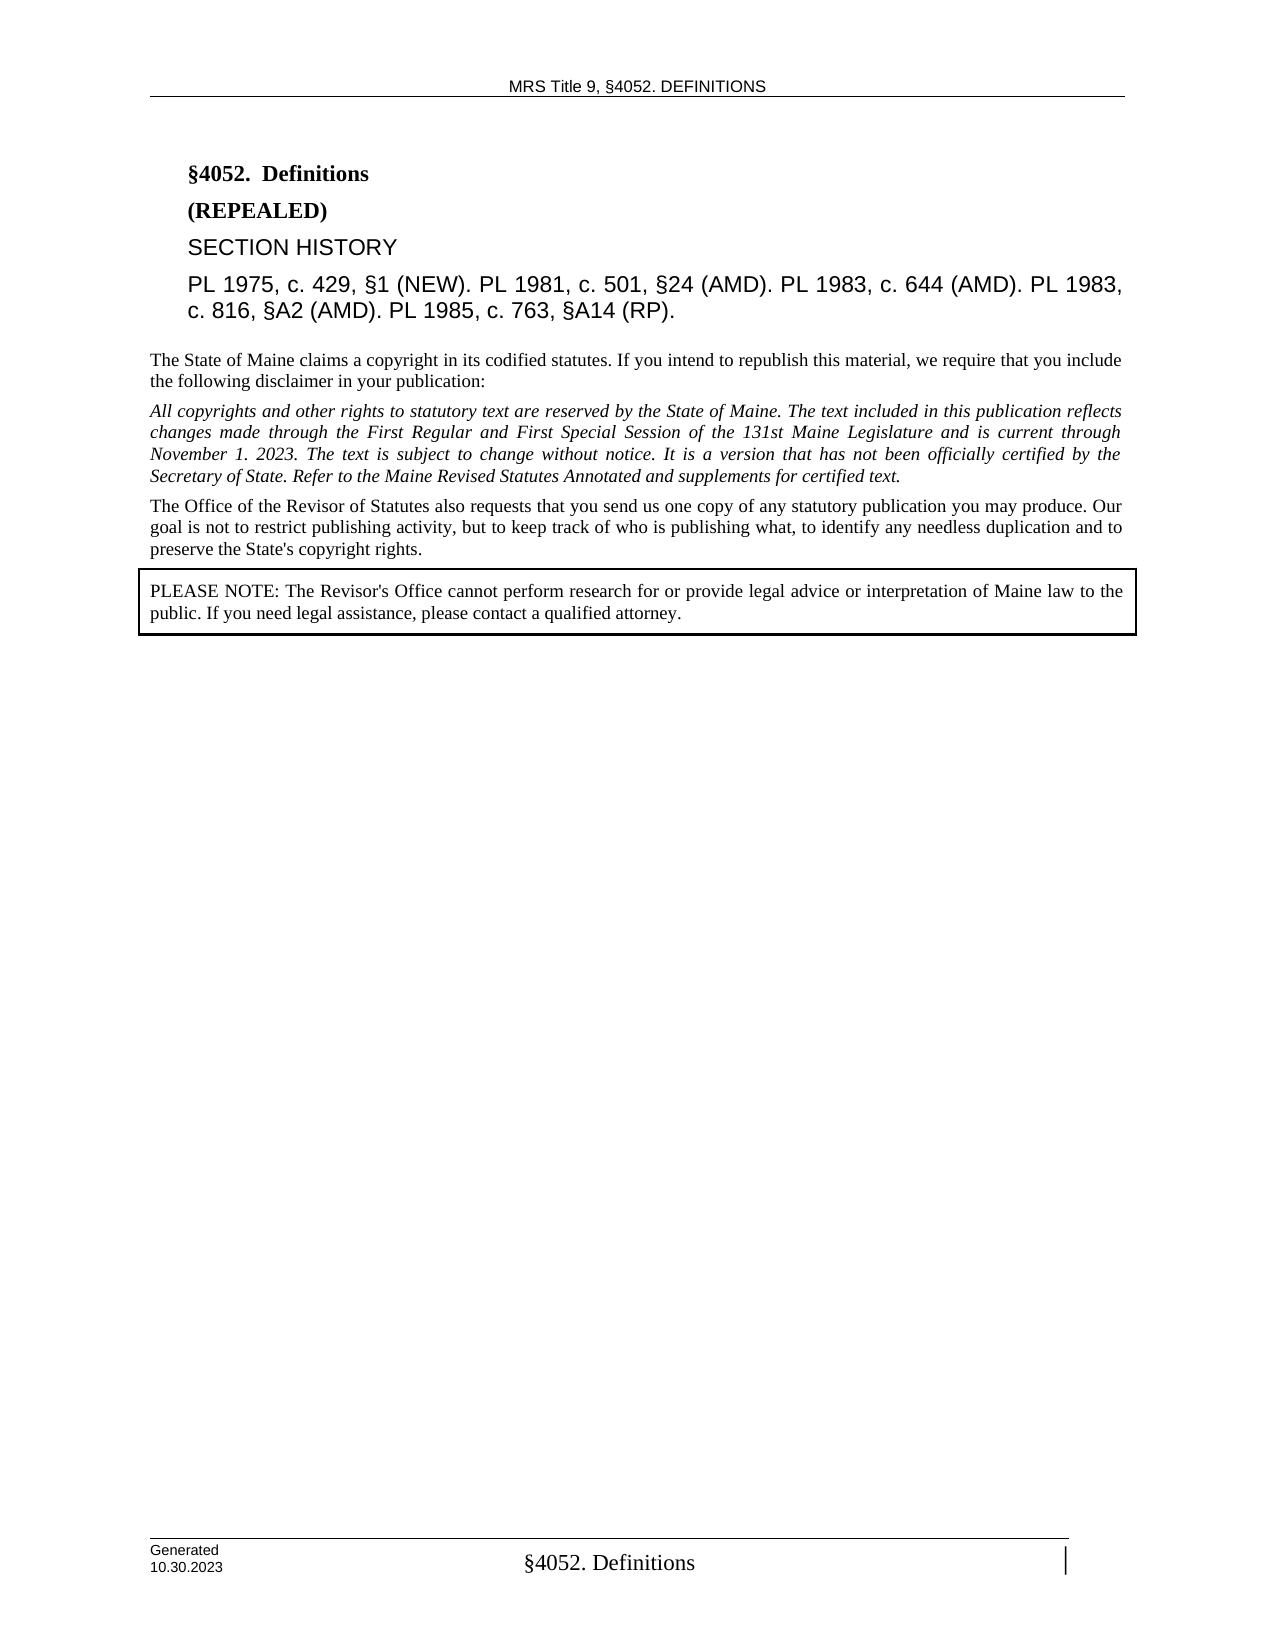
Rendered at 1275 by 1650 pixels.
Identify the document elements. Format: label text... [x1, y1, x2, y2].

text §4052. Definitions [187, 160, 1125, 187]
text The State of Maine claims a copyright in its codified statutes. If you intend to republish this material, we require that you include the following disclaimer in your publication: [150, 348, 1125, 392]
text (REPEALED) [187, 197, 1125, 223]
text All copyrights and other rights to statutory text are reserved by the State of Maine. The text included in this publication reflects changes made through the First Regular and First Special Session of the 131st Maine Legislature and is current through November 1. 2023 . The text is subject to change without notice. It is a version that has not been officially certified by the Secretary of State. Refer to the Maine Revised Statutes Annotated and supplements for certified text. [150, 400, 1125, 486]
text PL 1975, c. 429, §1 (NEW). PL 1981, c. 501, §24 (AMD). PL 1983, c. 644 (AMD). PL 1983, c. 816, §A2 (AMD). PL 1985, c. 763, §A14 (RP). [187, 271, 1125, 323]
text PLEASE NOTE: The Revisor's Office cannot perform research for or provide legal advice or interpretation of Maine law to the public. If you need legal assistance, please contact a qualified attorney. [140, 570, 1135, 633]
text The Office of the Revisor of Statutes also requests that you send us one copy of any statutory publication you may produce. Our goal is not to restrict publishing activity, but to keep track of who is publishing what, to identify any needless duplication and to preserve the State's copyright rights. [150, 494, 1125, 559]
text SECTION HISTORY [187, 234, 1125, 260]
